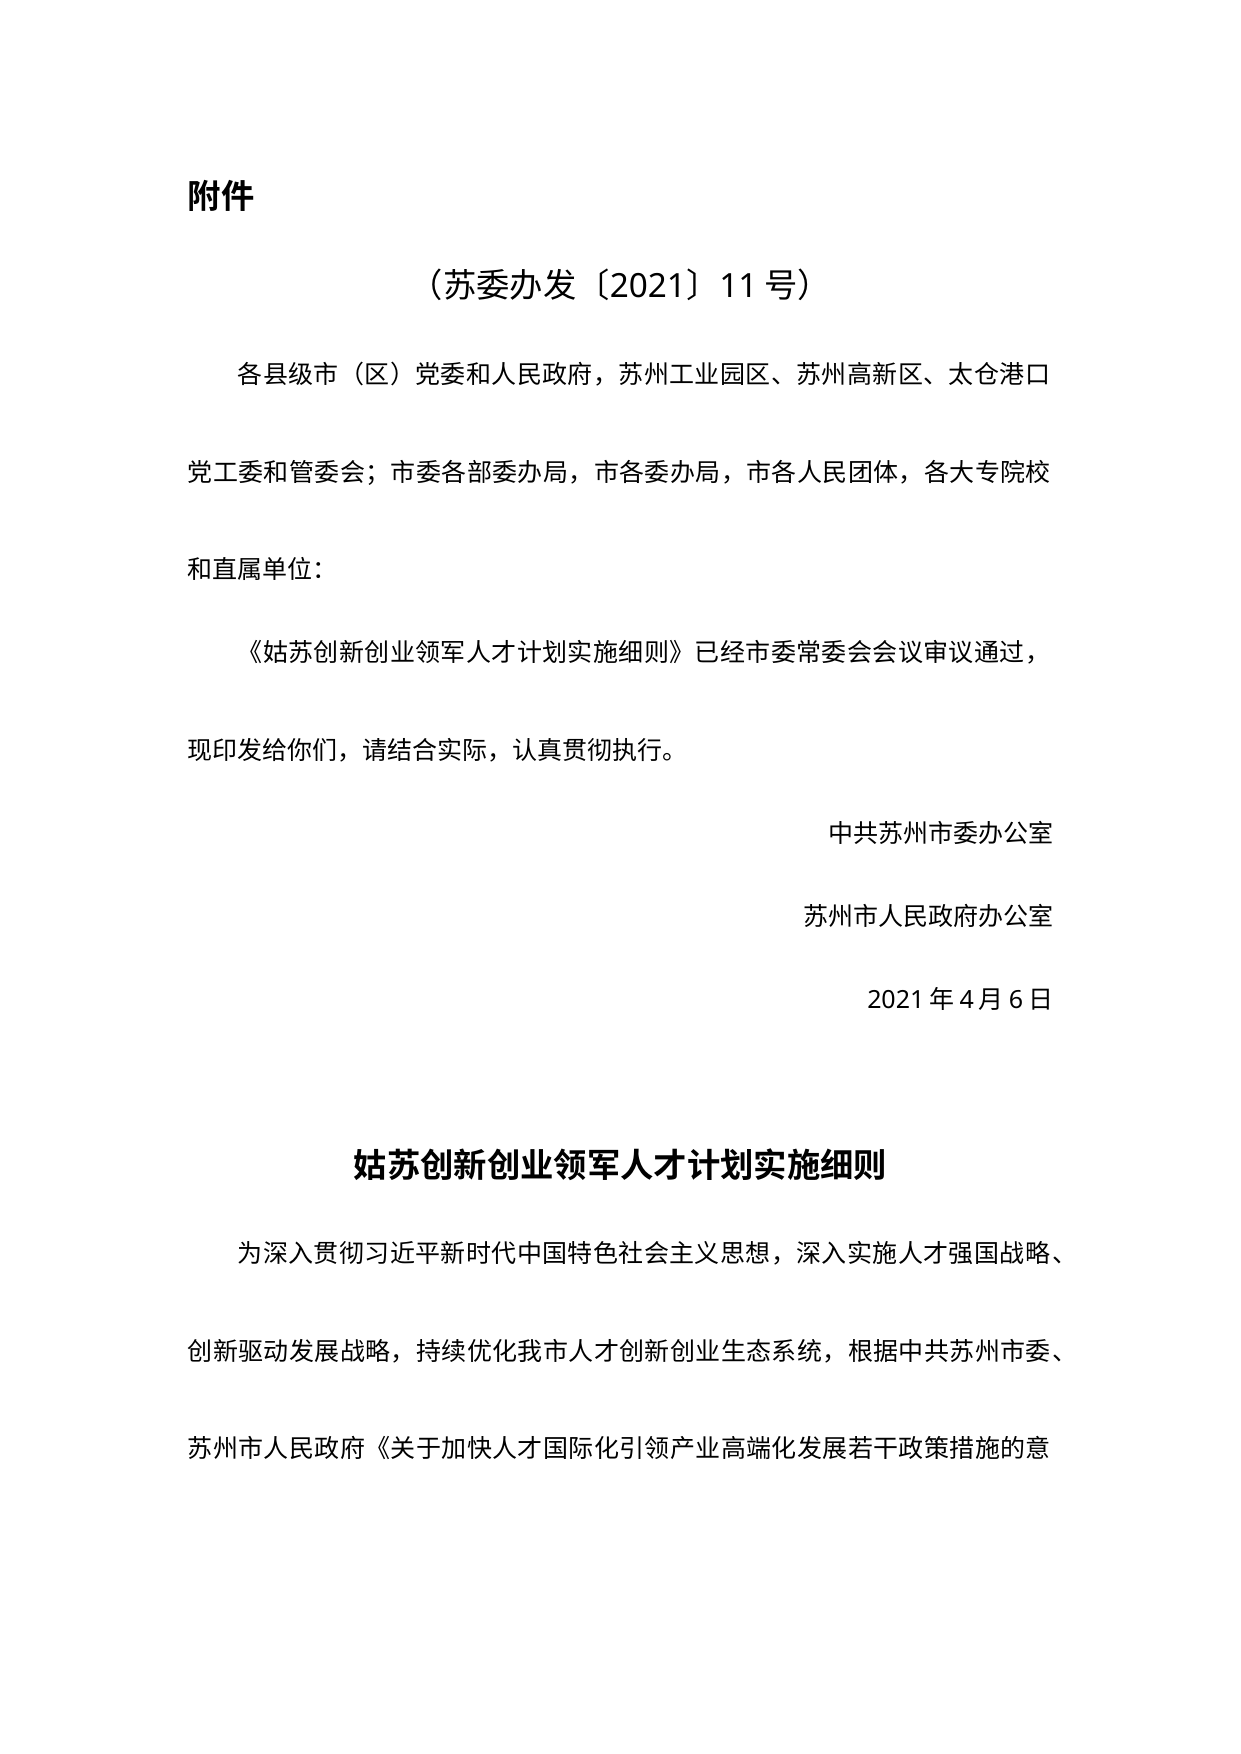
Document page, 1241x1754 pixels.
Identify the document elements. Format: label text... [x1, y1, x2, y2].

text 2021年4月6日 [187, 965, 1053, 1030]
text 苏州市人民政府办公室 [187, 882, 1053, 947]
text （苏委办发〔2021〕11号） [187, 251, 1053, 316]
text 《姑苏创新创业领军人才计划实施细则》已经市委常委会会议审议通过，现印发给你们，请结合实际，认真贯彻执行。 [187, 618, 1053, 781]
text 附件 [187, 162, 1053, 227]
text 中共苏州市委办公室 [187, 799, 1053, 864]
text 姑苏创新创业领军人才计划实施细则 [187, 1130, 1053, 1195]
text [187, 1219, 1053, 1479]
text 各县级市（区）党委和人民政府，苏州工业园区、苏州高新区、太仓港口党工委和管委会；市委各部委办局，市各委办局，市各人民团体，各大专院校和直属单位： [187, 340, 1053, 600]
